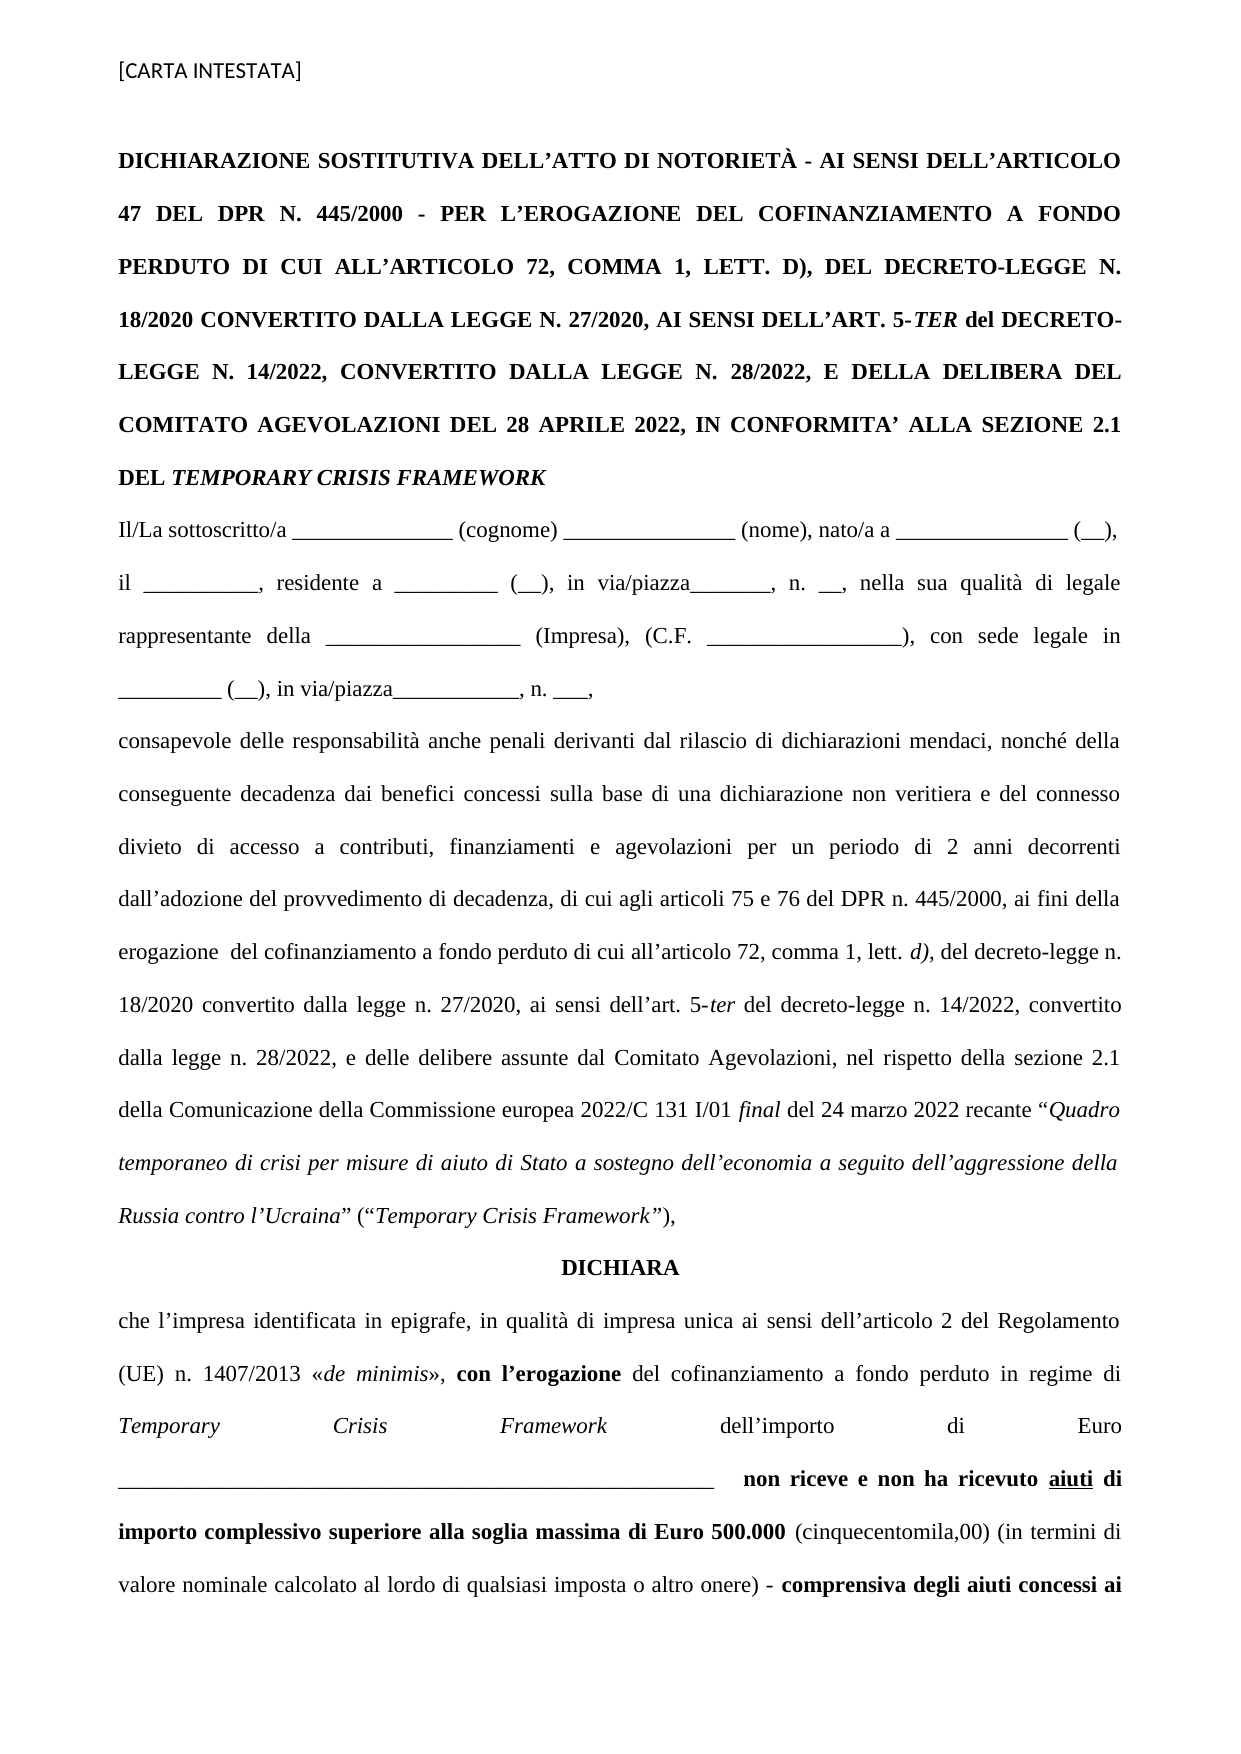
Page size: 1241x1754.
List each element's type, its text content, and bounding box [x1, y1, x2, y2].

text DICHIARAZIONE SOSTITUTIVA DELL’ATTO DI NOTORIETÀ - AI SENSI DELL’ARTICOLO 47 DEL DPR N. 445/2000 - PER L’EROGAZIONE DEL COFINANZIAMENTO A FONDO PERDUTO DI CUI ALL’ARTICOLO 72, COMMA 1, LETT. D), DEL DECRETO-LEGGE N. 18/2020 CONVERTITO DALLA LEGGE N. 27/2020, AI SENSI DELL’ART. 5-TER del DECRETO-LEGGE N. 14/2022, convertito dalla LEGGE n. 28/2022, E DELLA DELIBERA DEL COMITATO AGEVOLAZIONI DEL 28 APRILE 2022, IN CONFORMITA’ ALLA SEZIONE 2.1 del Temporary Crisis Framework [118, 148, 1122, 490]
text consapevole delle responsabilità anche penali derivanti dal rilascio di dichiarazioni mendaci, nonché della conseguente decadenza dai benefici concessi sulla base di una dichiarazione non veritiera e del connesso divieto di accesso a contributi, finanziamenti e agevolazioni per un periodo di 2 anni decorrenti dall’adozione del provvedimento di decadenza, di cui agli articoli 75 e 76 del DPR n. 445/2000, ai fini della erogazione del cofinanziamento a fondo perduto di cui all’articolo 72, comma 1, lett. d), del decreto-legge n. 18/2020 convertito dalla legge n. 27/2020, ai sensi dell’art. 5-ter del decreto-legge n. 14/2022, convertito dalla legge n. 28/2022, e delle delibere assunte dal Comitato Agevolazioni, nel rispetto della sezione 2.1 della Comunicazione della Commissione europea 2022/C 131 I/01 final del 24 marzo 2022 recante “Quadro temporaneo di crisi per misure di aiuto di Stato a sostegno dell’economia a seguito dell’aggressione della Russia contro l’Ucraina” (“Temporary Crisis Framework”), [118, 727, 1122, 1228]
text il __________, residente a _________ (__), in via/piazza_______, n. __, nella sua qualità di legale rappresentante della _________________ (Impresa), (C.F. _________________), con sede legale in _________ (__), in via/piazza___________, n. ___, [118, 569, 1122, 701]
text DICHIARA [118, 1254, 1122, 1281]
text Il/La sottoscritto/a ______________ (cognome) _______________ (nome), nato/a a _______________ (__), [118, 517, 1122, 543]
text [118, 1307, 1122, 1597]
